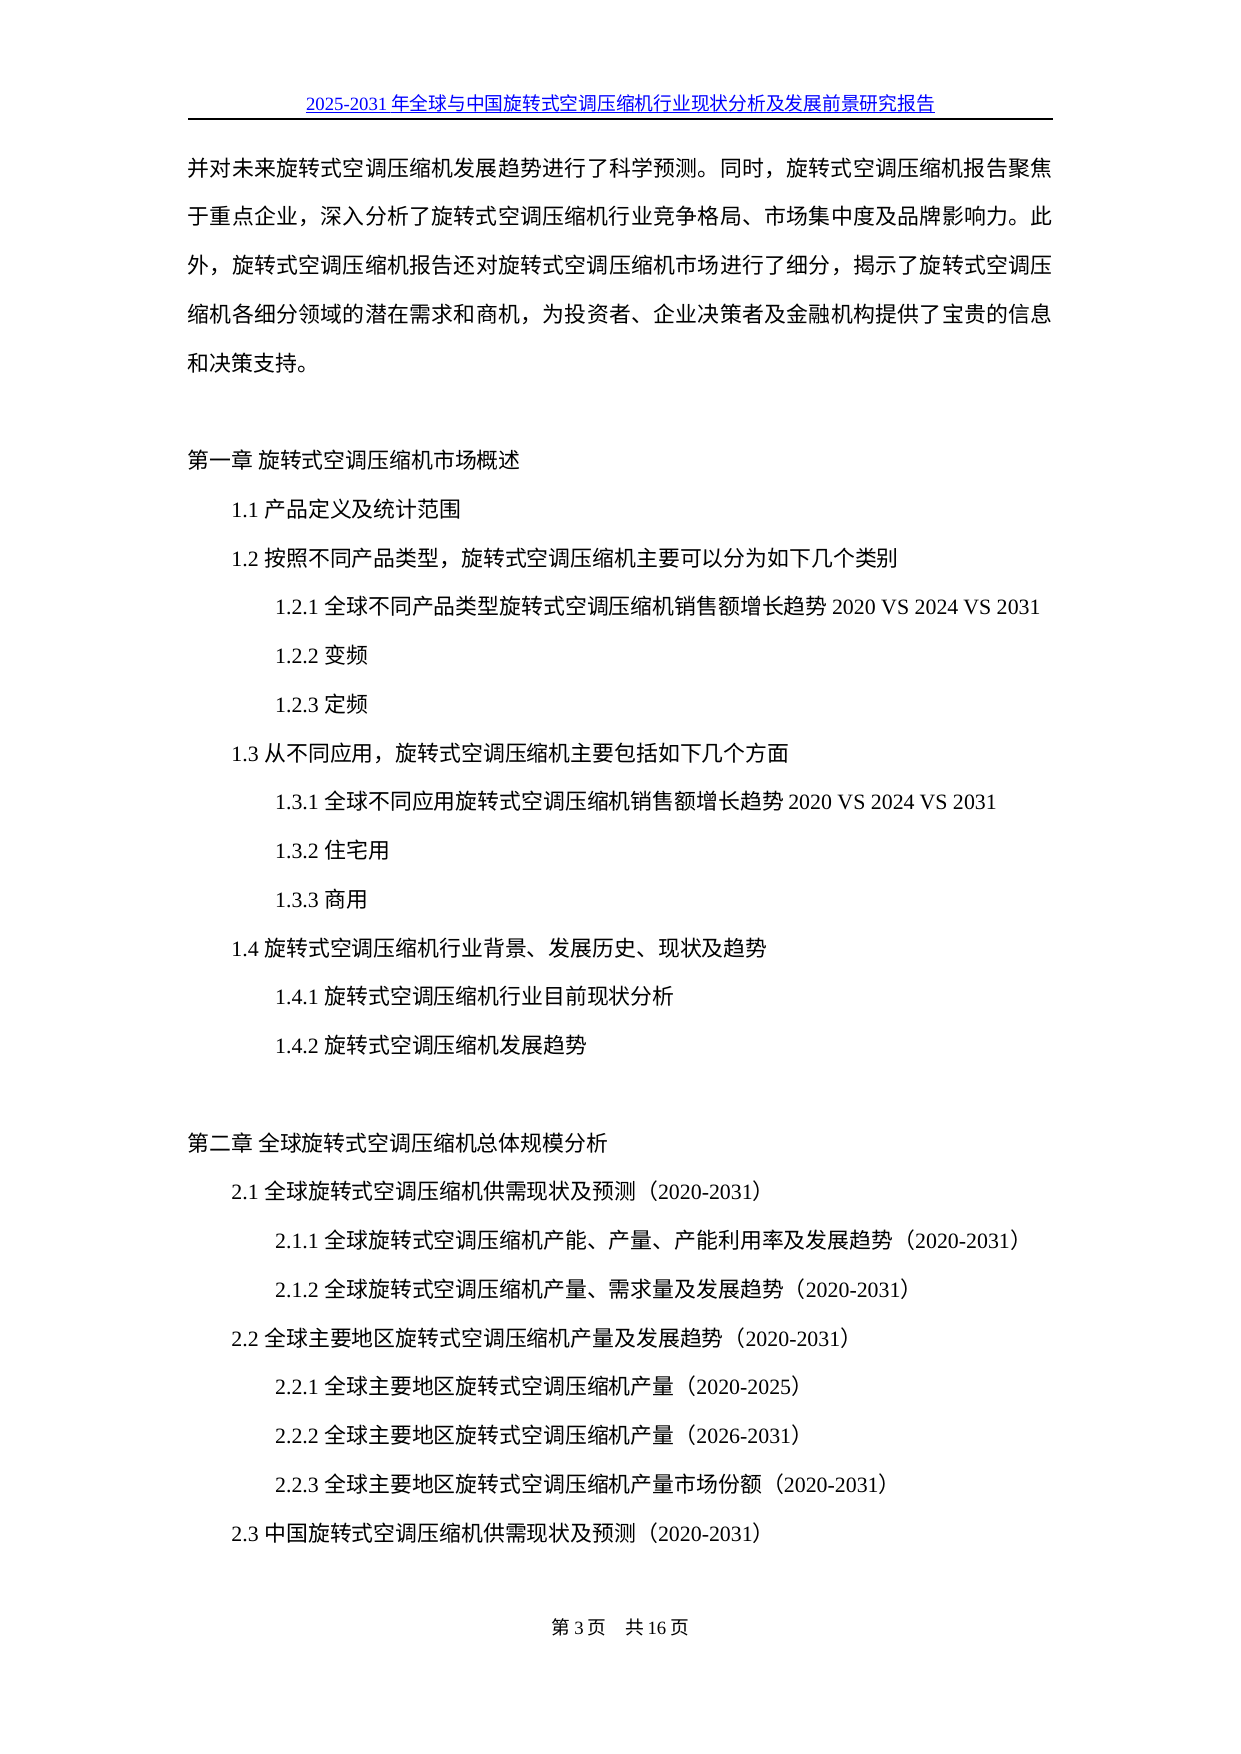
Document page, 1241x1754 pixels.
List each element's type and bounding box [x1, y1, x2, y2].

text [187, 150, 1053, 1548]
